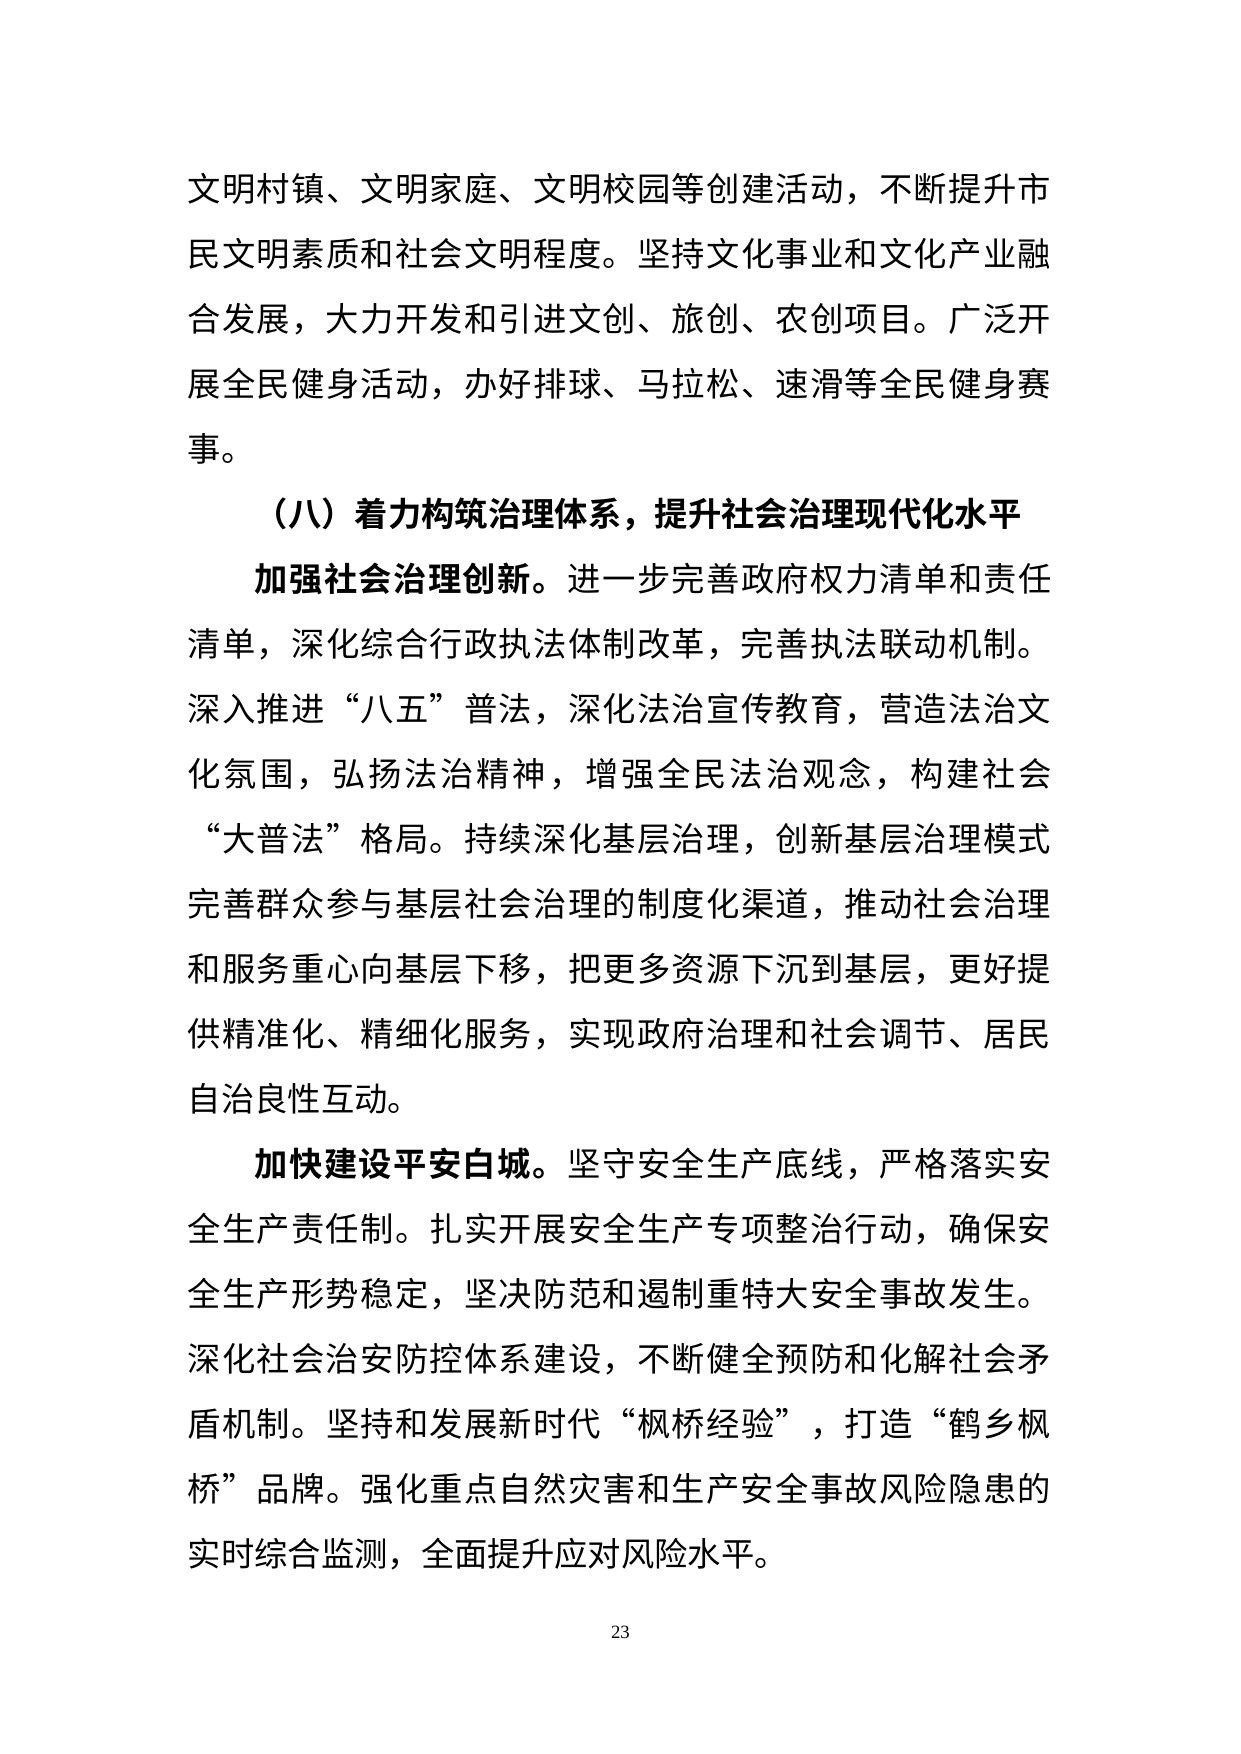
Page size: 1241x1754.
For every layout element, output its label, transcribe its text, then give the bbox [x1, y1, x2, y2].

text 加强社会治理创新。进一步完善政府权力清单和责任清单，深化综合行政执法体制改革，完善执法联动机制。深入推进“八五”普法，深化法治宣传教育，营造法治文化氛围，弘扬法治精神，增强全民法治观念，构建社会“大普法”格局。持续深化基层治理，创新基层治理模式，完善群众参与基层社会治理的制度化渠道，推动社会治理和服务重心向基层下移，把更多资源下沉到基层，更好提供精准化、精细化服务，实现政府治理和社会调节、居民自治良性互动。 [187, 544, 1053, 1129]
text （八）着力构筑治理体系，提升社会治理现代化水平 [187, 479, 1053, 544]
text 加快建设平安白城。坚守安全生产底线，严格落实安全生产责任制。扎实开展安全生产专项整治行动，确保安全生产形势稳定，坚决防范和遏制重特大安全事故发生。深化社会治安防控体系建设，不断健全预防和化解社会矛盾机制。坚持和发展新时代“枫桥经验”，打造“鹤乡枫桥”品牌。强化重点自然灾害和生产安全事故风险隐患的实时综合监测，全面提升应对风险水平。 [187, 1129, 1053, 1584]
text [187, 154, 1053, 479]
